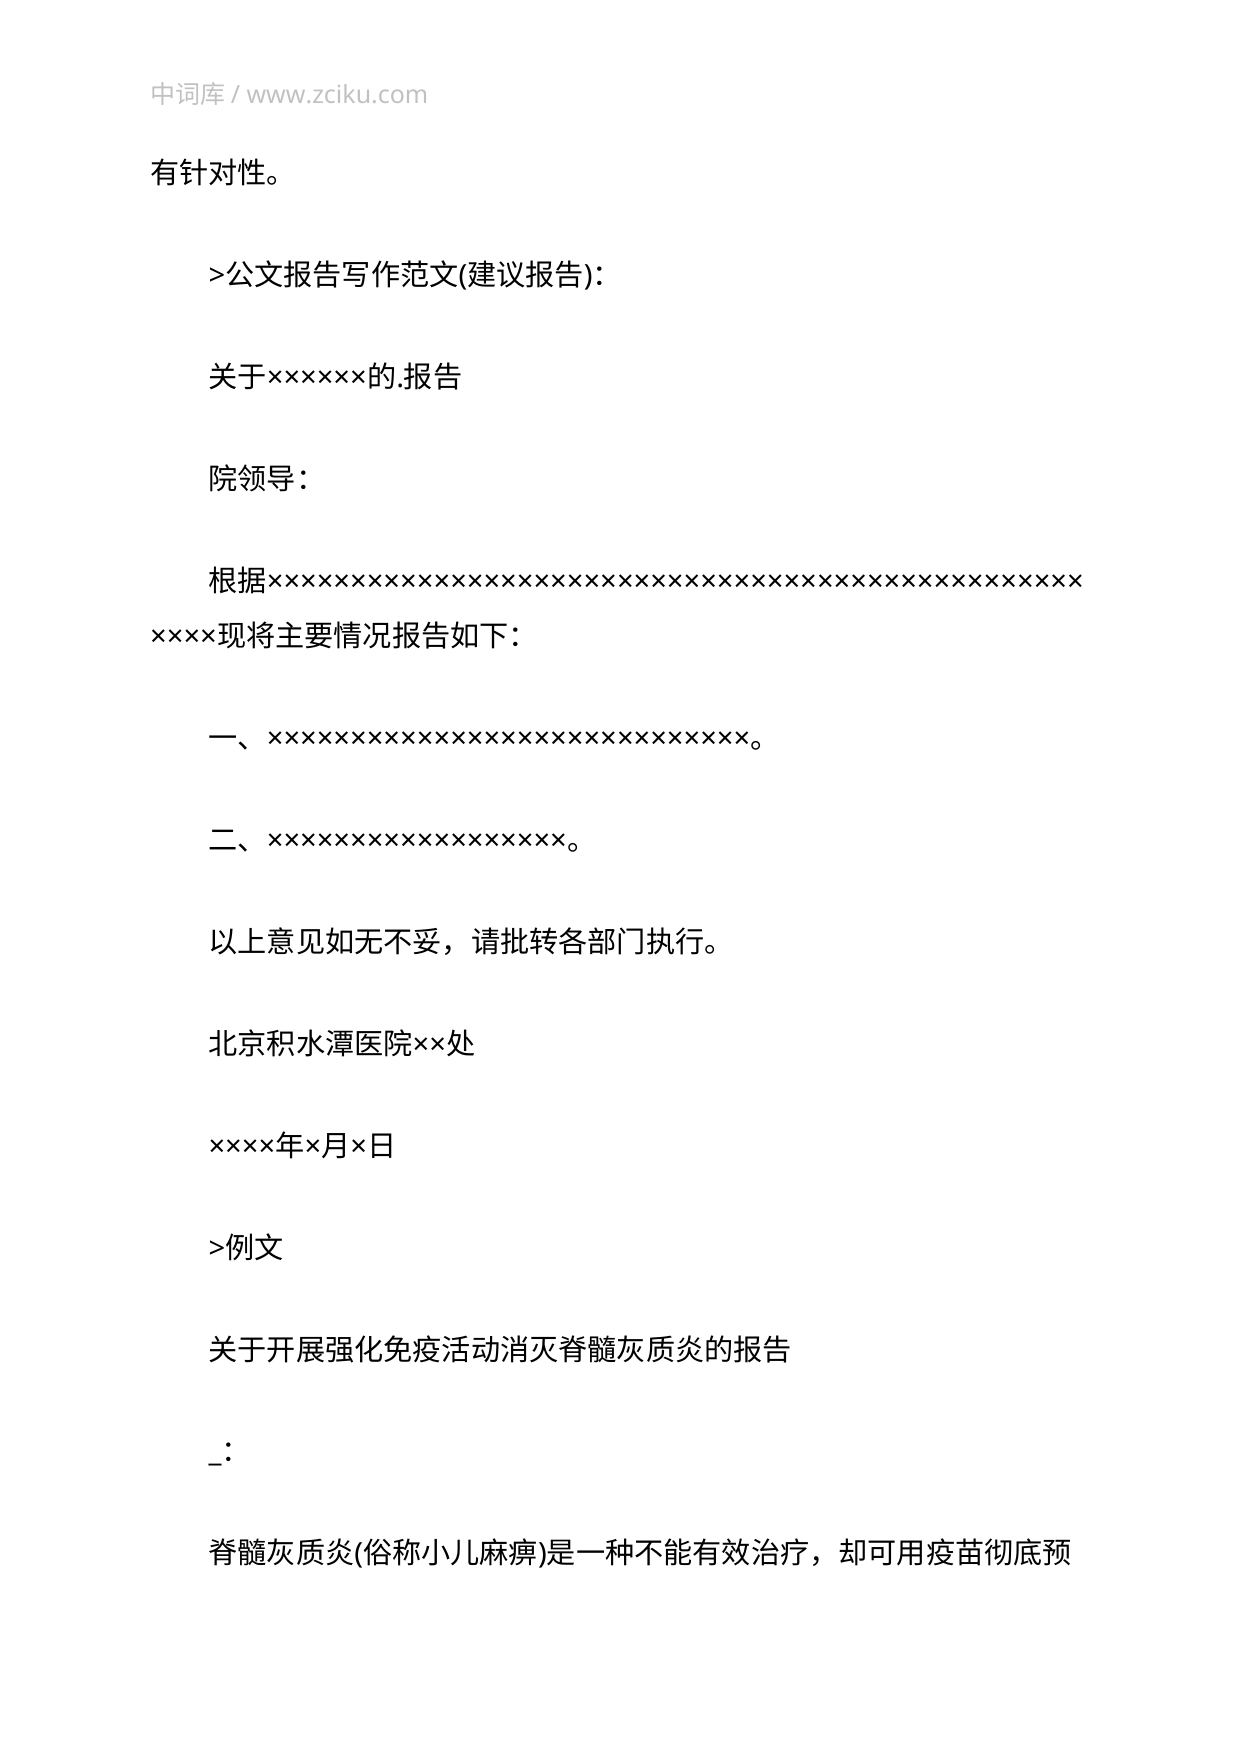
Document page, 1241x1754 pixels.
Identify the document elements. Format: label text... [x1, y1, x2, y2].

text >例文 [150, 1224, 1090, 1267]
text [150, 150, 1090, 192]
text 关于开展强化免疫活动消灭脊髓灰质炎的报告 [150, 1326, 1090, 1368]
text 二、××××××××××××××××××。 [150, 816, 1090, 859]
text 以上意见如无不妥，请批转各部门执行。 [150, 918, 1090, 961]
text 北京积水潭医院××处 [150, 1020, 1090, 1063]
text 根据×××××××××××××××××××××××××××××××××××××××××××××××××××××现将主要情况报告如下： [150, 557, 1090, 655]
text 一、×××××××××××××××××××××××××××××。 [150, 714, 1090, 757]
text 关于××××××的.报告 [150, 354, 1090, 396]
text _： [150, 1428, 1090, 1470]
text >公文报告写作范文(建议报告)： [150, 252, 1090, 294]
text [150, 1530, 1090, 1572]
text ××××年×月×日 [150, 1122, 1090, 1164]
text 院领导： [150, 456, 1090, 498]
